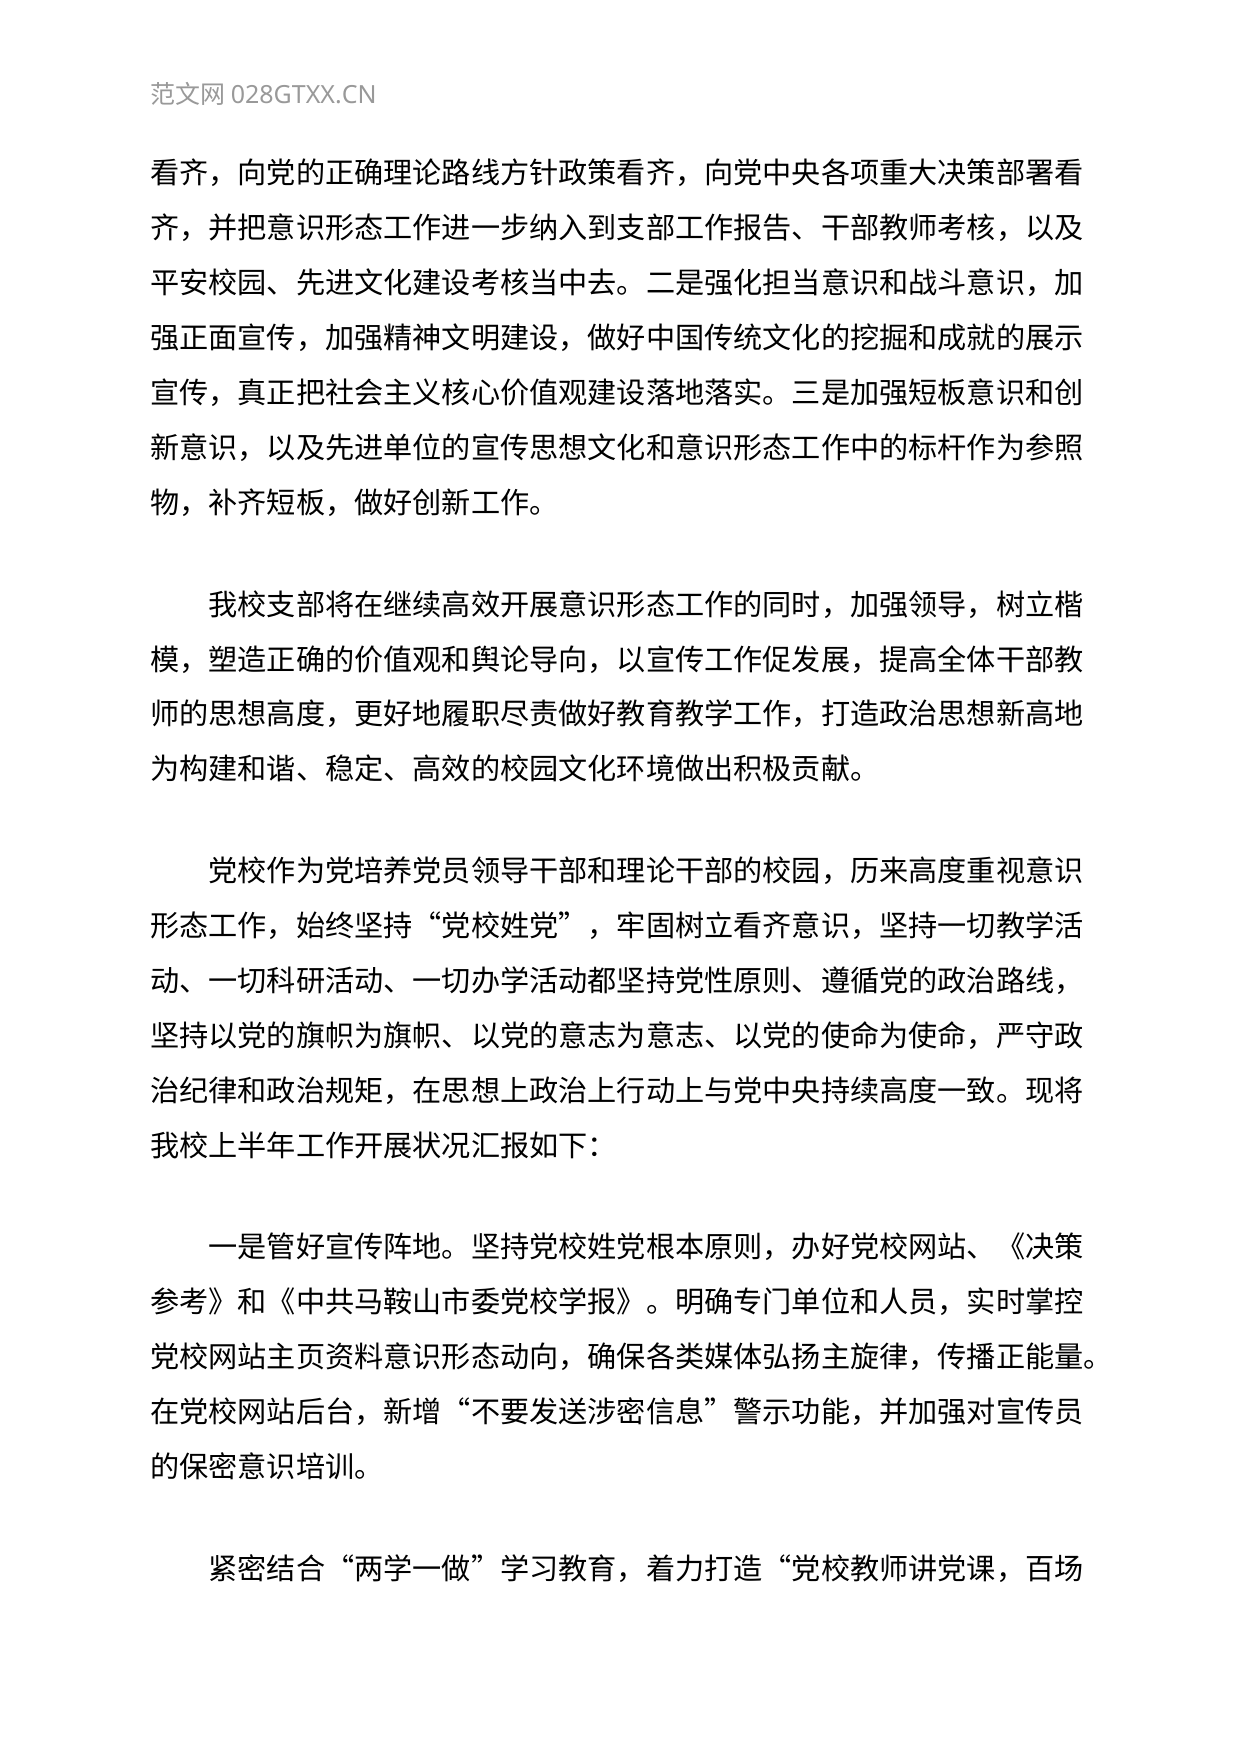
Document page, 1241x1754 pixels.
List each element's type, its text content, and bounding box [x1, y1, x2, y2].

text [150, 1545, 1090, 1587]
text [150, 150, 1090, 522]
text 党校作为党培养党员领导干部和理论干部的校园，历来高度重视意识形态工作，始终坚持“党校姓党”，牢固树立看齐意识，坚持一切教学活动、一切科研活动、一切办学活动都坚持党性原则、遵循党的政治路线，坚持以党的旗帜为旗帜、以党的意志为意志、以党的使命为使命，严守政治纪律和政治规矩，在思想上政治上行动上与党中央持续高度一致。现将我校上半年工作开展状况汇报如下： [150, 848, 1090, 1164]
text 我校支部将在继续高效开展意识形态工作的同时，加强领导，树立楷模，塑造正确的价值观和舆论导向，以宣传工作促发展，提高全体干部教师的思想高度，更好地履职尽责做好教育教学工作，打造政治思想新高地为构建和谐、稳定、高效的校园文化环境做出积极贡献。 [150, 581, 1090, 788]
text 一是管好宣传阵地。坚持党校姓党根本原则，办好党校网站、《决策参考》和《中共马鞍山市委党校学报》。明确专门单位和人员，实时掌控党校网站主页资料意识形态动向，确保各类媒体弘扬主旋律，传播正能量。在党校网站后台，新增“不要发送涉密信息”警示功能，并加强对宣传员的保密意识培训。 [150, 1224, 1090, 1486]
